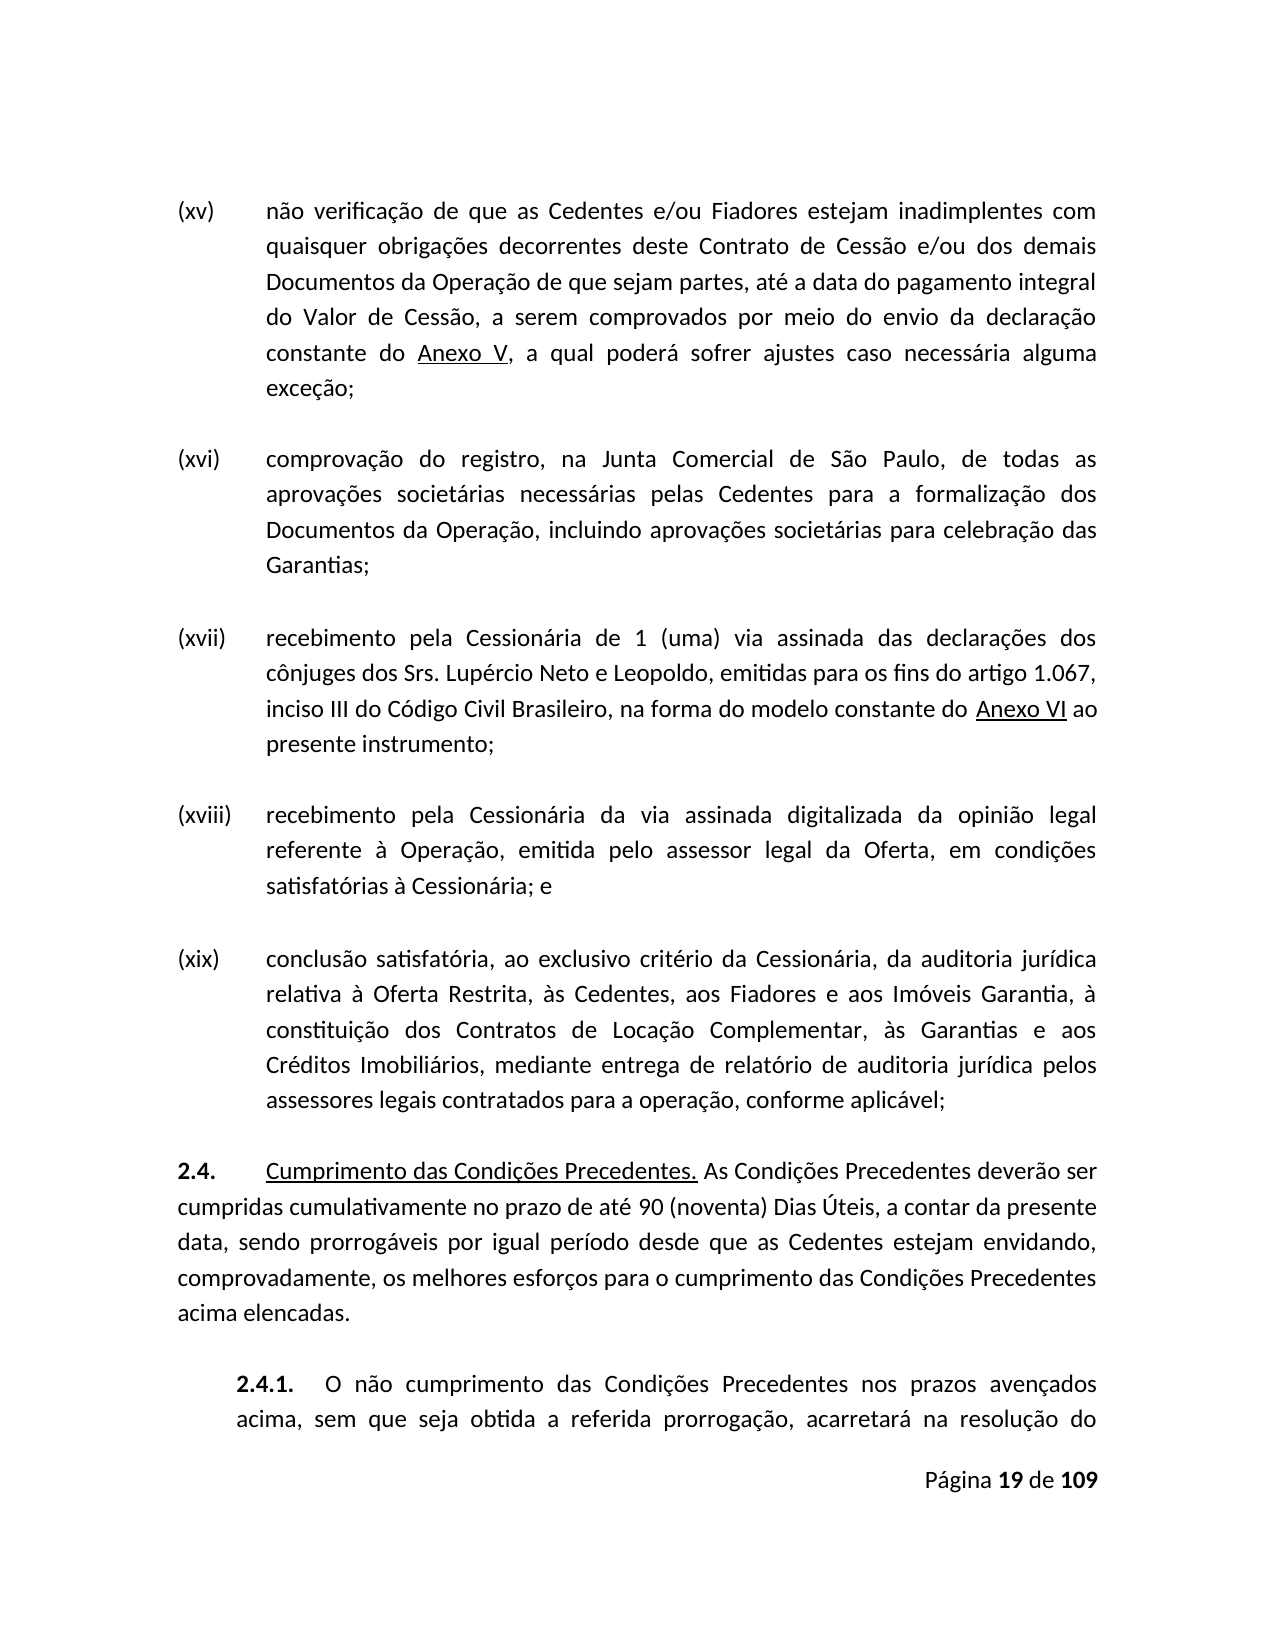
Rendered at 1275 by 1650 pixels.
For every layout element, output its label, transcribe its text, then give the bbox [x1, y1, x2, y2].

list recebimento pela Cessionária da via assinada digitalizada da opinião legal referente à Operação, emitida pelo assessor legal da Oferta, em condições satisfatórias à Cessionária; e [177, 795, 1098, 901]
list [236, 1364, 1098, 1435]
list Cumprimento das Condições Precedentes. As Condições Precedentes deverão ser cumpridas cumulativamente no prazo de até 90 (noventa) Dias Úteis, a contar da presente data, sendo prorrogáveis por igual período desde que as Cedentes estejam envidando, comprovadamente, os melhores esforços para o cumprimento das Condições Precedentes acima elencadas. [177, 1151, 1098, 1328]
list recebimento pela Cessionária de 1 (uma) via assinada das declarações dos cônjuges dos Srs. Lupércio Neto e Leopoldo, emitidas para os fins do artigo 1.067, inciso III do Código Civil Brasileiro, na forma do modelo constante do Anexo VI ao presente instrumento; [177, 618, 1098, 760]
list não verificação de que as Cedentes e/ou Fiadores estejam inadimplentes com quaisquer obrigações decorrentes deste Contrato de Cessão e/ou dos demais Documentos da Operação de que sejam partes, até a data do pagamento integral do Valor de Cessão, a serem comprovados por meio do envio da declaração constante do Anexo V, a qual poderá sofrer ajustes caso necessária alguma exceção; [177, 191, 1098, 403]
list comprovação do registro, na Junta Comercial de São Paulo, de todas as aprovações societárias necessárias pelas Cedentes para a formalização dos Documentos da Operação, incluindo aprovações societárias para celebração das Garantias; [177, 439, 1098, 581]
list conclusão satisfatória, ao exclusivo critério da Cessionária, da auditoria jurídica relativa à Oferta Restrita, às Cedentes, aos Fiadores e aos Imóveis Garantia, à constituição dos Contratos de Locação Complementar, às Garantias e aos Créditos Imobiliários, mediante entrega de relatório de auditoria jurídica pelos assessores legais contratados para a operação, conforme aplicável; [177, 939, 1098, 1116]
